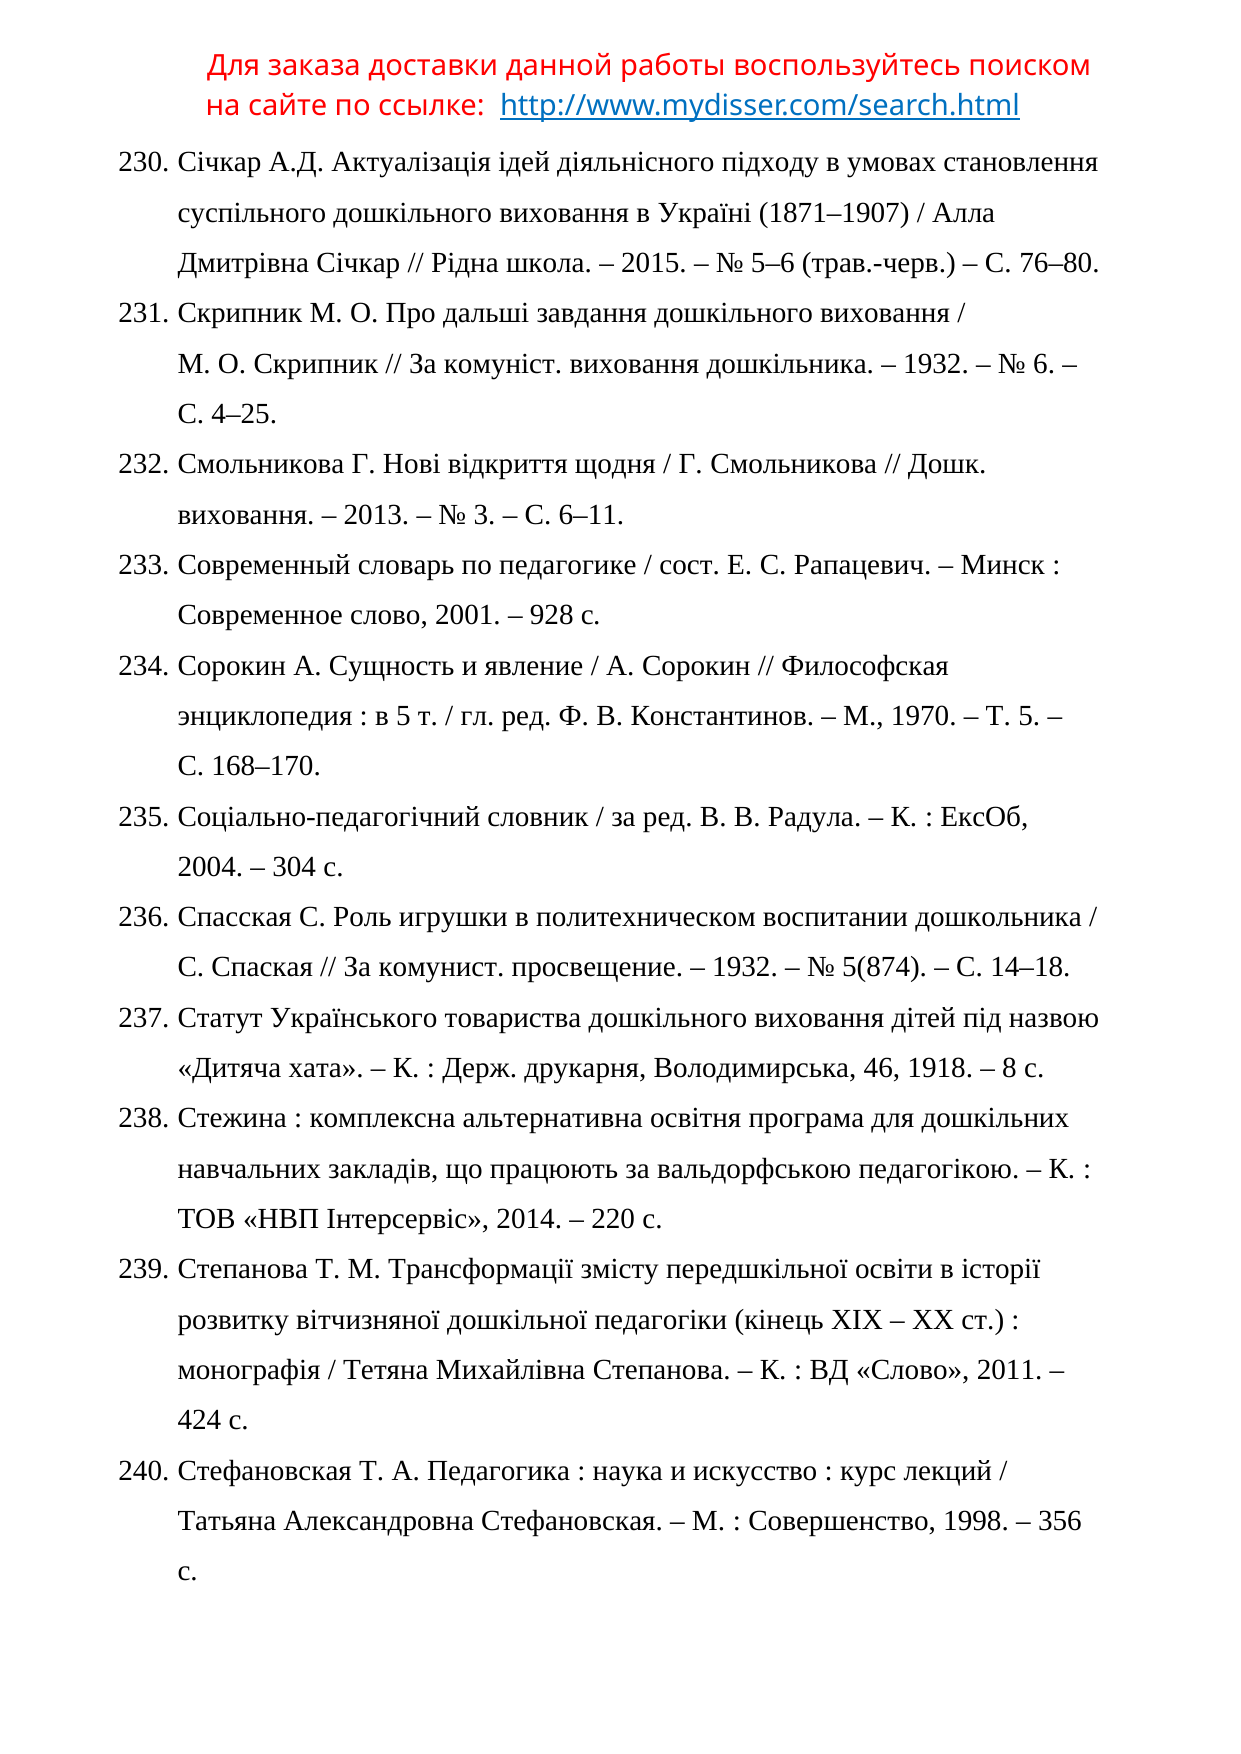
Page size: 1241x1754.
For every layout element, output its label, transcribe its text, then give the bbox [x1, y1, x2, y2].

list Сорокин А. Сущность и явление / А. Сорокин // Философская энциклопедия : в 5 т. / гл. ред. Ф. В. Константинов. – М., 1970. – Т. 5. – С. 168–170. [118, 648, 1107, 782]
list Степанова Т. М. Трансформації змісту передшкільної освіти в історії розвитку вітчизняної дошкільної педагогіки (кінець XIX – XX ст.) : монографія / Тетяна Михайлівна Степанова. – К. : ВД «Слово», 2011. – 424 с. [118, 1251, 1107, 1436]
list Скрипник М. О. Про дальші завдання дошкільного виховання / М. О. Скрипник // За комуніст. виховання дошкільника. – 1932. – № 6. – С. 4–25. [118, 296, 1107, 430]
list Спасская С. Роль игрушки в политехническом воспитании дошкольника / С. Спаская // За комунист. просвещение. – 1932. – № 5(874). – С. 14–18. [118, 899, 1107, 983]
list Смольникова Г. Нові відкриття щодня / Г. Смольникова // Дошк. виховання. – 2013. – № 3. – С. 6–11. [118, 446, 1107, 530]
list Січкар А.Д. Актуалізація ідей діяльнісного підходу в умовах становлення суспільного дошкільного виховання в Україні (1871–1907) / Алла Дмитрівна Січкар // Рідна школа. – 2015. – № 5–6 (трав.-черв.) – С. 76–80. [118, 144, 1107, 279]
list Стежина : комплексна альтернативна освітня програма для дошкільних навчальних закладів, що працюють за вальдорфською педагогікою. – К. : ТОВ «НВП Інтерсервіс», 2014. – 220 с. [118, 1101, 1107, 1235]
list Статут Українського товариства дошкільного виховання дітей під назвою «Дитяча хата». – К. : Держ. друкарня, Володимирська, 46, 1918. – 8 с. [118, 1000, 1107, 1084]
list Соціально-педагогічний словник / за ред. В. В. Радула. – К. : ЕксОб, 2004. – 304 с. [118, 799, 1107, 882]
list Современный словарь по педагогике / сост. Е. С. Рапацевич. – Минск : Современное слово, 2001. – 928 с. [118, 547, 1107, 631]
list Стефановская Т. А. Педагогика : наука и искусство : курс лекций / Татьяна Александровна Стефановская. – М. : Совершенство, 1998. – 356 с. [118, 1453, 1107, 1587]
